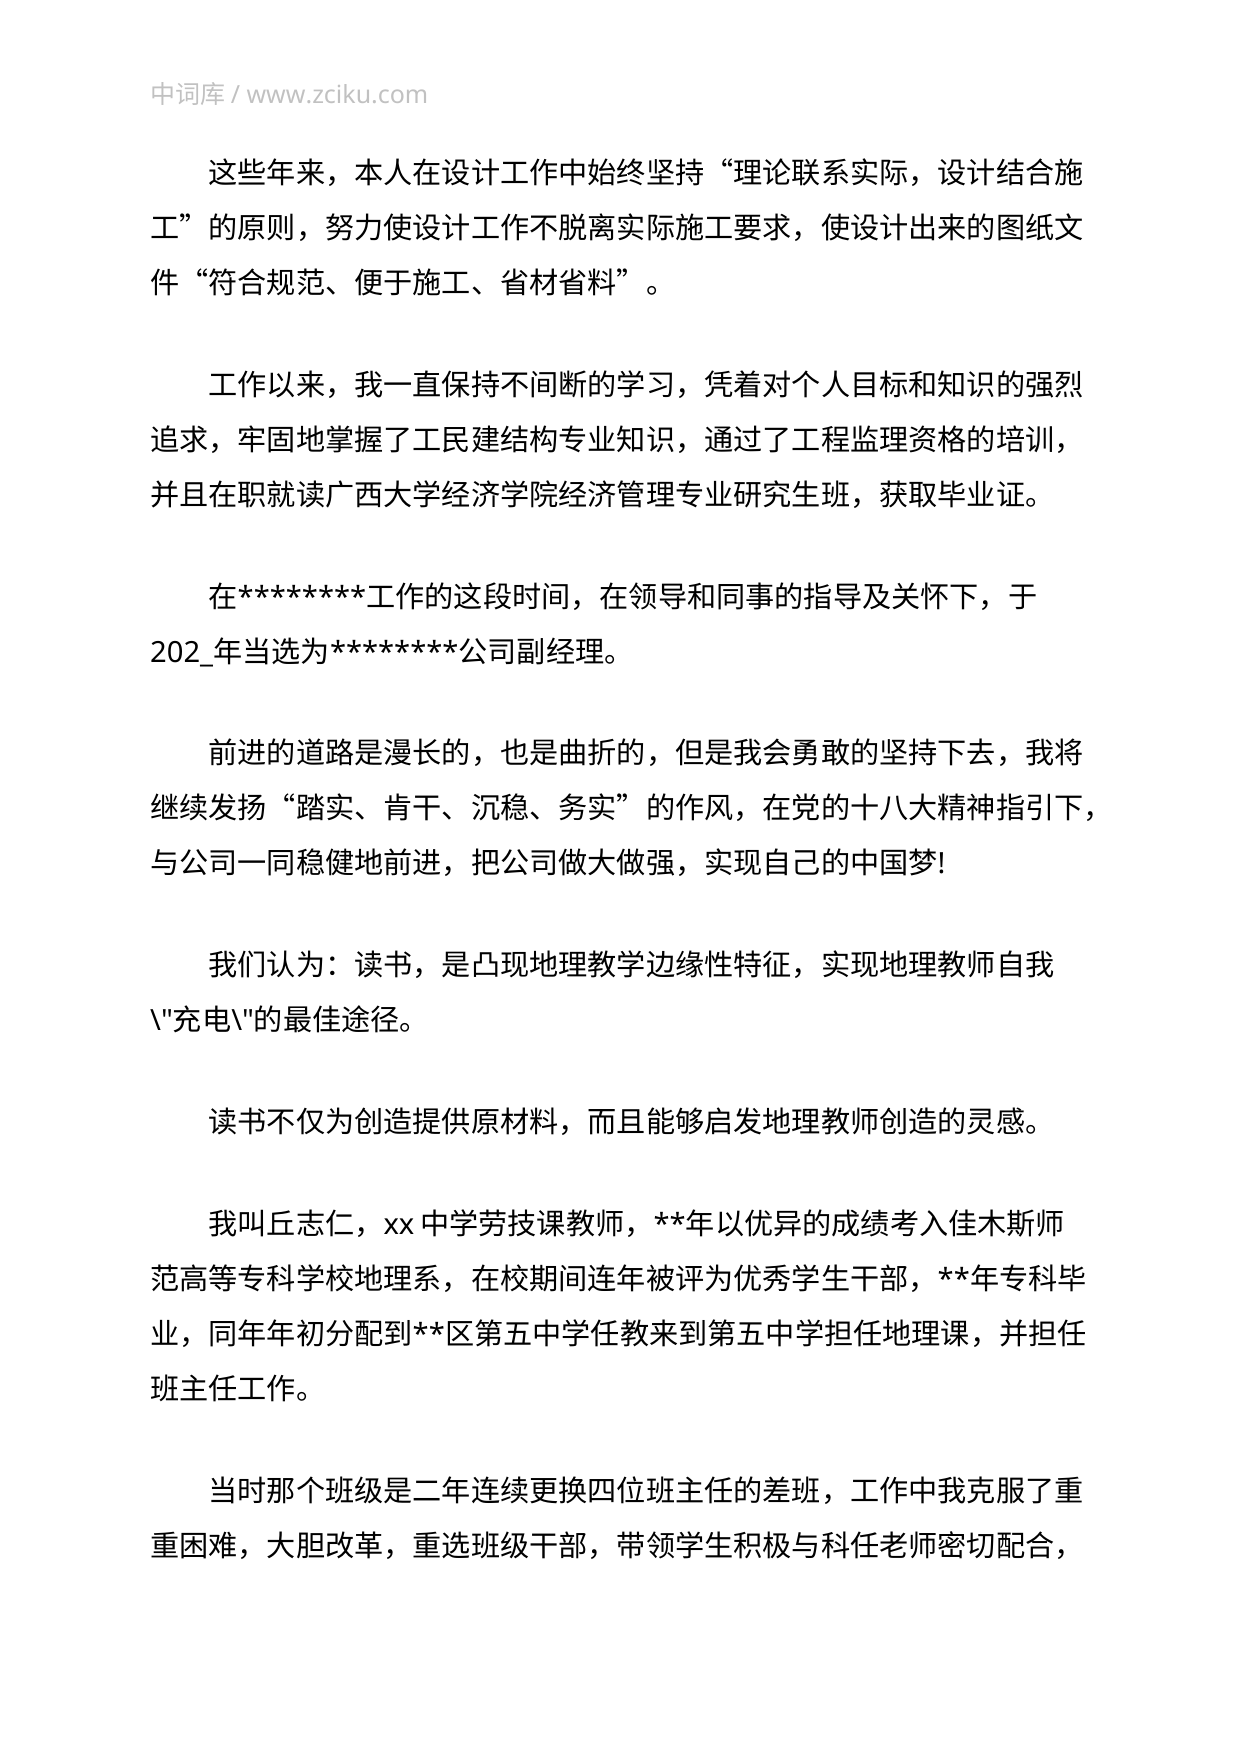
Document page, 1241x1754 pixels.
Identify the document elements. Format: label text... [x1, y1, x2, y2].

text 前进的道路是漫长的，也是曲折的，但是我会勇敢的坚持下去，我将继续发扬“踏实、肯干、沉稳、务实”的作风，在党的十八大精神指引下，与公司一同稳健地前进，把公司做大做强，实现自己的中国梦! [150, 730, 1090, 882]
text 我们认为：读书，是凸现地理教学边缘性特征，实现地理教师自我\"充电\"的最佳途径。 [150, 942, 1090, 1039]
text 工作以来，我一直保持不间断的学习，凭着对个人目标和知识的强烈追求，牢固地掌握了工民建结构专业知识，通过了工程监理资格的培训，并且在职就读广西大学经济学院经济管理专业研究生班，获取毕业证。 [150, 362, 1090, 514]
text 这些年来，本人在设计工作中始终坚持“理论联系实际，设计结合施工”的原则，努力使设计工作不脱离实际施工要求，使设计出来的图纸文件“符合规范、便于施工、省材省料”。 [150, 150, 1090, 302]
text 我叫丘志仁，xx中学劳技课教师，**年以优异的成绩考入佳木斯师范高等专科学校地理系，在校期间连年被评为优秀学生干部，**年专科毕业，同年年初分配到**区第五中学任教来到第五中学担任地理课，并担任班主任工作。 [150, 1201, 1090, 1408]
text 在********工作的这段时间，在领导和同事的指导及关怀下，于202_年当选为********公司副经理。 [150, 573, 1090, 671]
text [150, 1467, 1090, 1564]
text 读书不仅为创造提供原材料，而且能够启发地理教师创造的灵感。 [150, 1099, 1090, 1141]
